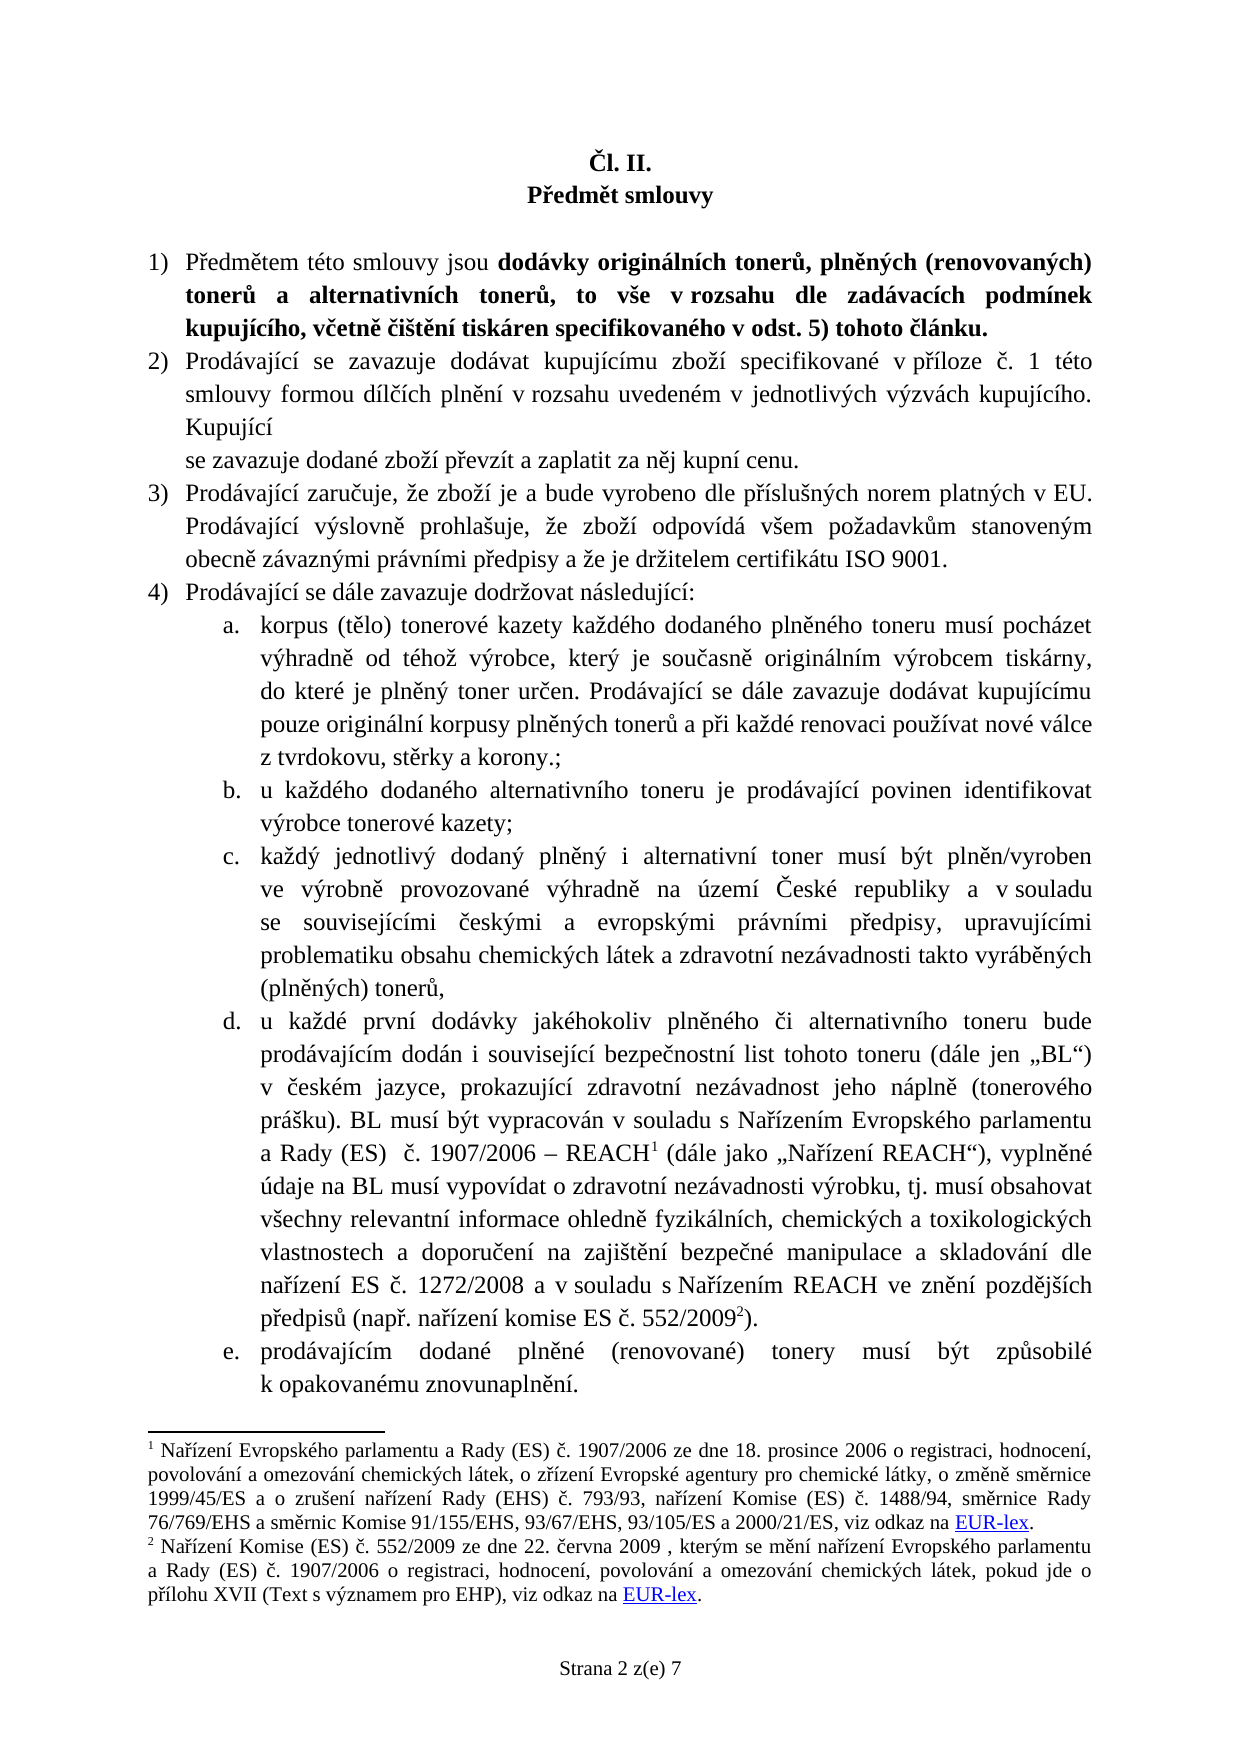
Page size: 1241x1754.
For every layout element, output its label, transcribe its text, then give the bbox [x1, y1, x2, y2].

list prodávajícím dodané plněné (renovované) tonery musí být způsobilé k opakovanému znovunaplnění. [223, 1336, 1093, 1398]
text Předmět smlouvy [148, 181, 1093, 209]
text Čl. II. [148, 148, 1093, 176]
list u každé první dodávky jakéhokoliv plněného či alternativního toneru bude prodávajícím dodán i související bezpečnostní list tohoto toneru (dále jen „BL“) v českém jazyce, prokazující zdravotní nezávadnost jeho náplně (tonerového prášku). BL musí být vypracován v souladu s Nařízením Evropského parlamentu a Rady (ES) č. 1907/2006 – REACH (dále jako „Nařízení REACH“), vyplněné údaje na BL musí vypovídat o zdravotní nezávadnosti výrobku, tj. musí obsahovat všechny relevantní informace ohledně fyzikálních, chemických a toxikologických vlastnostech a doporučení na zajištění bezpečné manipulace a skladování dle nařízení ES č. 1272/2008 a v souladu s Nařízením REACH ve znění pozdějších předpisů (např. nařízení komise ES č. 552/2009). [223, 1006, 1093, 1332]
list Předmětem této smlouvy jsou dodávky originálních tonerů, plněných (renovovaných) tonerů a alternativních tonerů, to vše v rozsahu dle zadávacích podmínek kupujícího, včetně čištění tiskáren specifikovaného v odst. 5) tohoto článku. [148, 247, 1093, 341]
list korpus (tělo) tonerové kazety každého dodaného plněného toneru musí pocházet výhradně od téhož výrobce, který je současně originálním výrobcem tiskárny, do které je plněný toner určen. Prodávající se dále zavazuje dodávat kupujícímu pouze originální korpusy plněných tonerů a při každé renovaci používat nové válce z tvrdokovu, stěrky a korony.; [223, 610, 1093, 771]
list Prodávající se zavazuje dodávat kupujícímu zboží specifikované v příloze č. 1 této smlouvy formou dílčích plnění v rozsahu uvedeném v jednotlivých výzvách kupujícího. Kupující se zavazuje dodané zboží převzít a zaplatit za něj kupní cenu. [148, 346, 1093, 473]
list každý jednotlivý dodaný plněný i alternativní toner musí být plněn/vyroben ve výrobně provozované výhradně na území České republiky a v souladu se souvisejícími českými a evropskými právními předpisy, upravujícími problematiku obsahu chemických látek a zdravotní nezávadnosti takto vyráběných (plněných) tonerů, [223, 841, 1093, 1002]
list Prodávající zaručuje, že zboží je a bude vyrobeno dle příslušných norem platných v EU. Prodávající výslovně prohlašuje, že zboží odpovídá všem požadavkům stanoveným obecně závaznými právními předpisy a že je držitelem certifikátu ISO 9001. [148, 478, 1093, 573]
list u každého dodaného alternativního toneru je prodávající povinen identifikovat výrobce tonerové kazety; [223, 775, 1093, 837]
list Prodávající se dále zavazuje dodržovat následující: [148, 577, 1093, 606]
